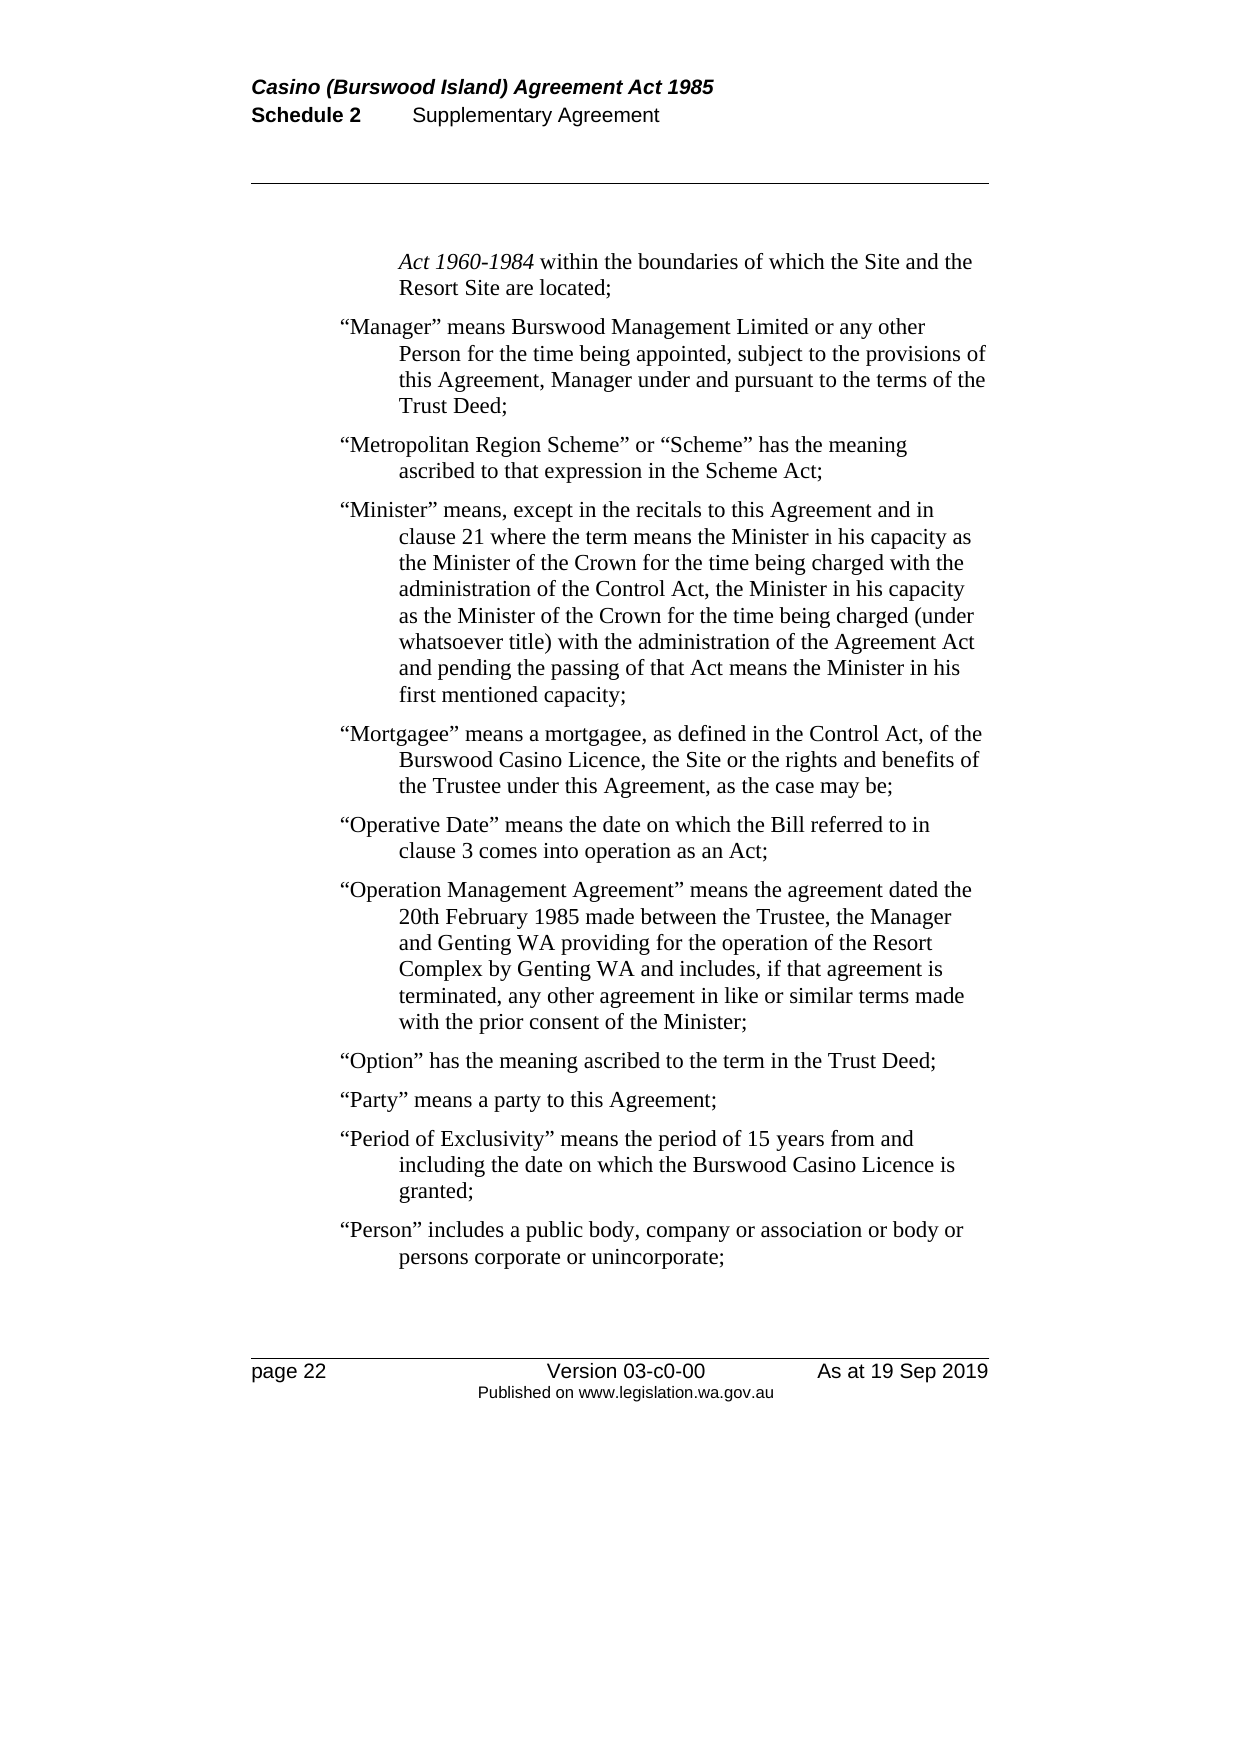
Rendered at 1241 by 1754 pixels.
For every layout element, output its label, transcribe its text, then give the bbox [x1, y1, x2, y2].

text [251, 248, 989, 301]
text “Period of Exclusivity” means the period of 15 years from and including the date on which the Burswood Casino Licence is granted; [251, 1125, 989, 1204]
text “Operative Date” means the date on which the Bill referred to in clause 3 comes into operation as an Act; [251, 811, 989, 864]
text “Manager” means Burswood Management Limited or any other Person for the time being appointed, subject to the provisions of this Agreement, Manager under and pursuant to the terms of the Trust Deed; [251, 313, 989, 419]
text “Mortgagee” means a mortgagee, as defined in the Control Act, of the Burswood Casino Licence, the Site or the rights and benefits of the Trustee under this Agreement, as the case may be; [251, 720, 989, 799]
text “Metropolitan Region Scheme” or “Scheme” has the meaning ascribed to that expression in the Scheme Act; [251, 431, 989, 484]
text “Person” includes a public body, company or association or body or persons corporate or unincorporate; [251, 1216, 989, 1269]
text “Option” has the meaning ascribed to the term in the Trust Deed; [251, 1047, 989, 1073]
text “Party” means a party to this Agreement; [251, 1086, 989, 1112]
text “Operation Management Agreement” means the agreement dated the 20th February 1985 made between the Trustee, the Manager and Genting WA providing for the operation of the Resort Complex by Genting WA and includes, if that agreement is terminated, any other agreement in like or similar terms made with the prior consent of the Minister; [251, 876, 989, 1034]
text “Minister” means, except in the recitals to this Agreement and in clause 21 where the term means the Minister in his capacity as the Minister of the Crown for the time being charged with the administration of the Control Act, the Minister in his capacity as the Minister of the Crown for the time being charged (under whatsoever title) with the administration of the Agreement Act and pending the passing of that Act means the Minister in his first mentioned capacity; [251, 496, 989, 707]
